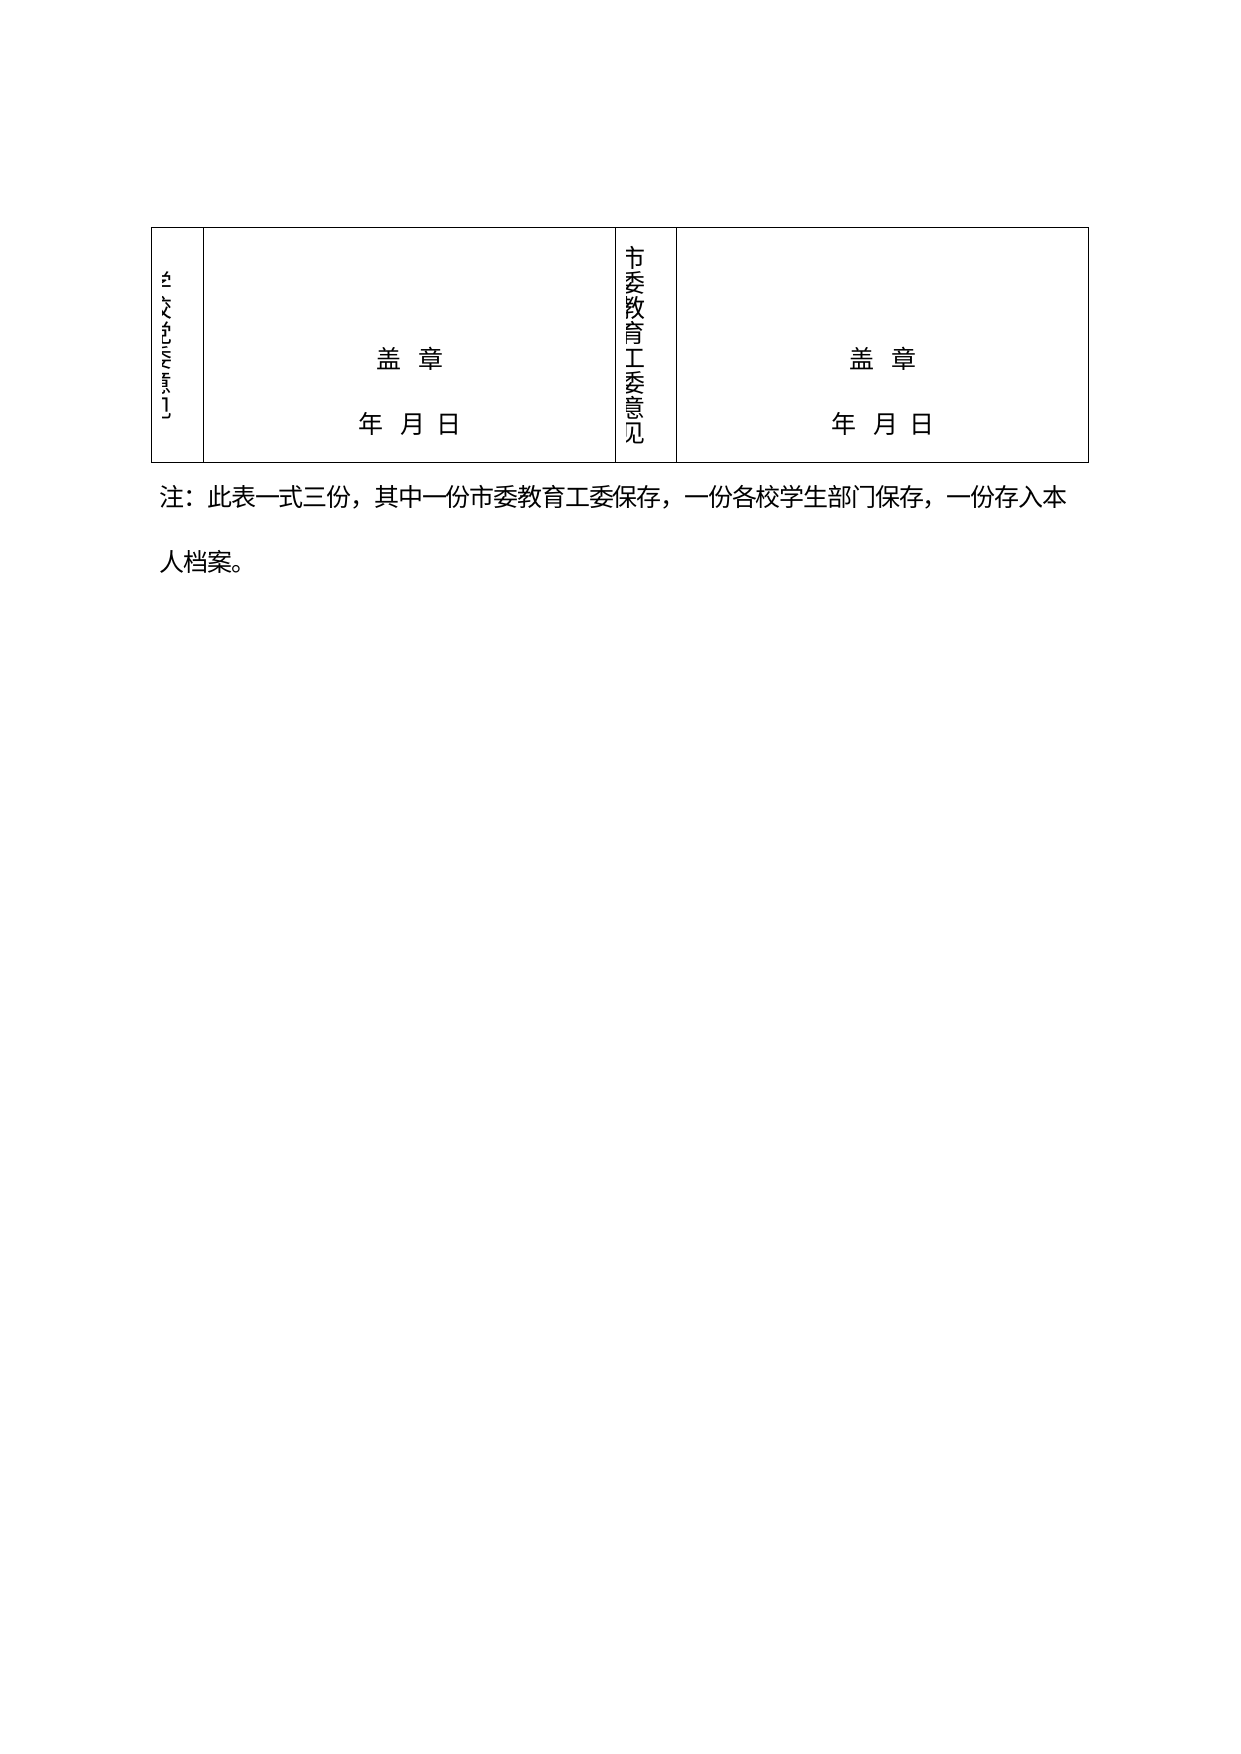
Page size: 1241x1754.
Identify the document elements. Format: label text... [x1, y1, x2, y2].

text 注：此表一式三份，其中一份市委教育工委保存，一份各校学生部门保存，一份存入本人档案。附件3 [159, 463, 1081, 593]
table_cell 市委教育工委意见 [616, 228, 676, 462]
table_cell 学校党委意见 [152, 228, 203, 462]
table_cell 盖 章 年 月 日 [677, 228, 1088, 462]
table_cell 盖 章 年 月 日 [204, 228, 615, 462]
